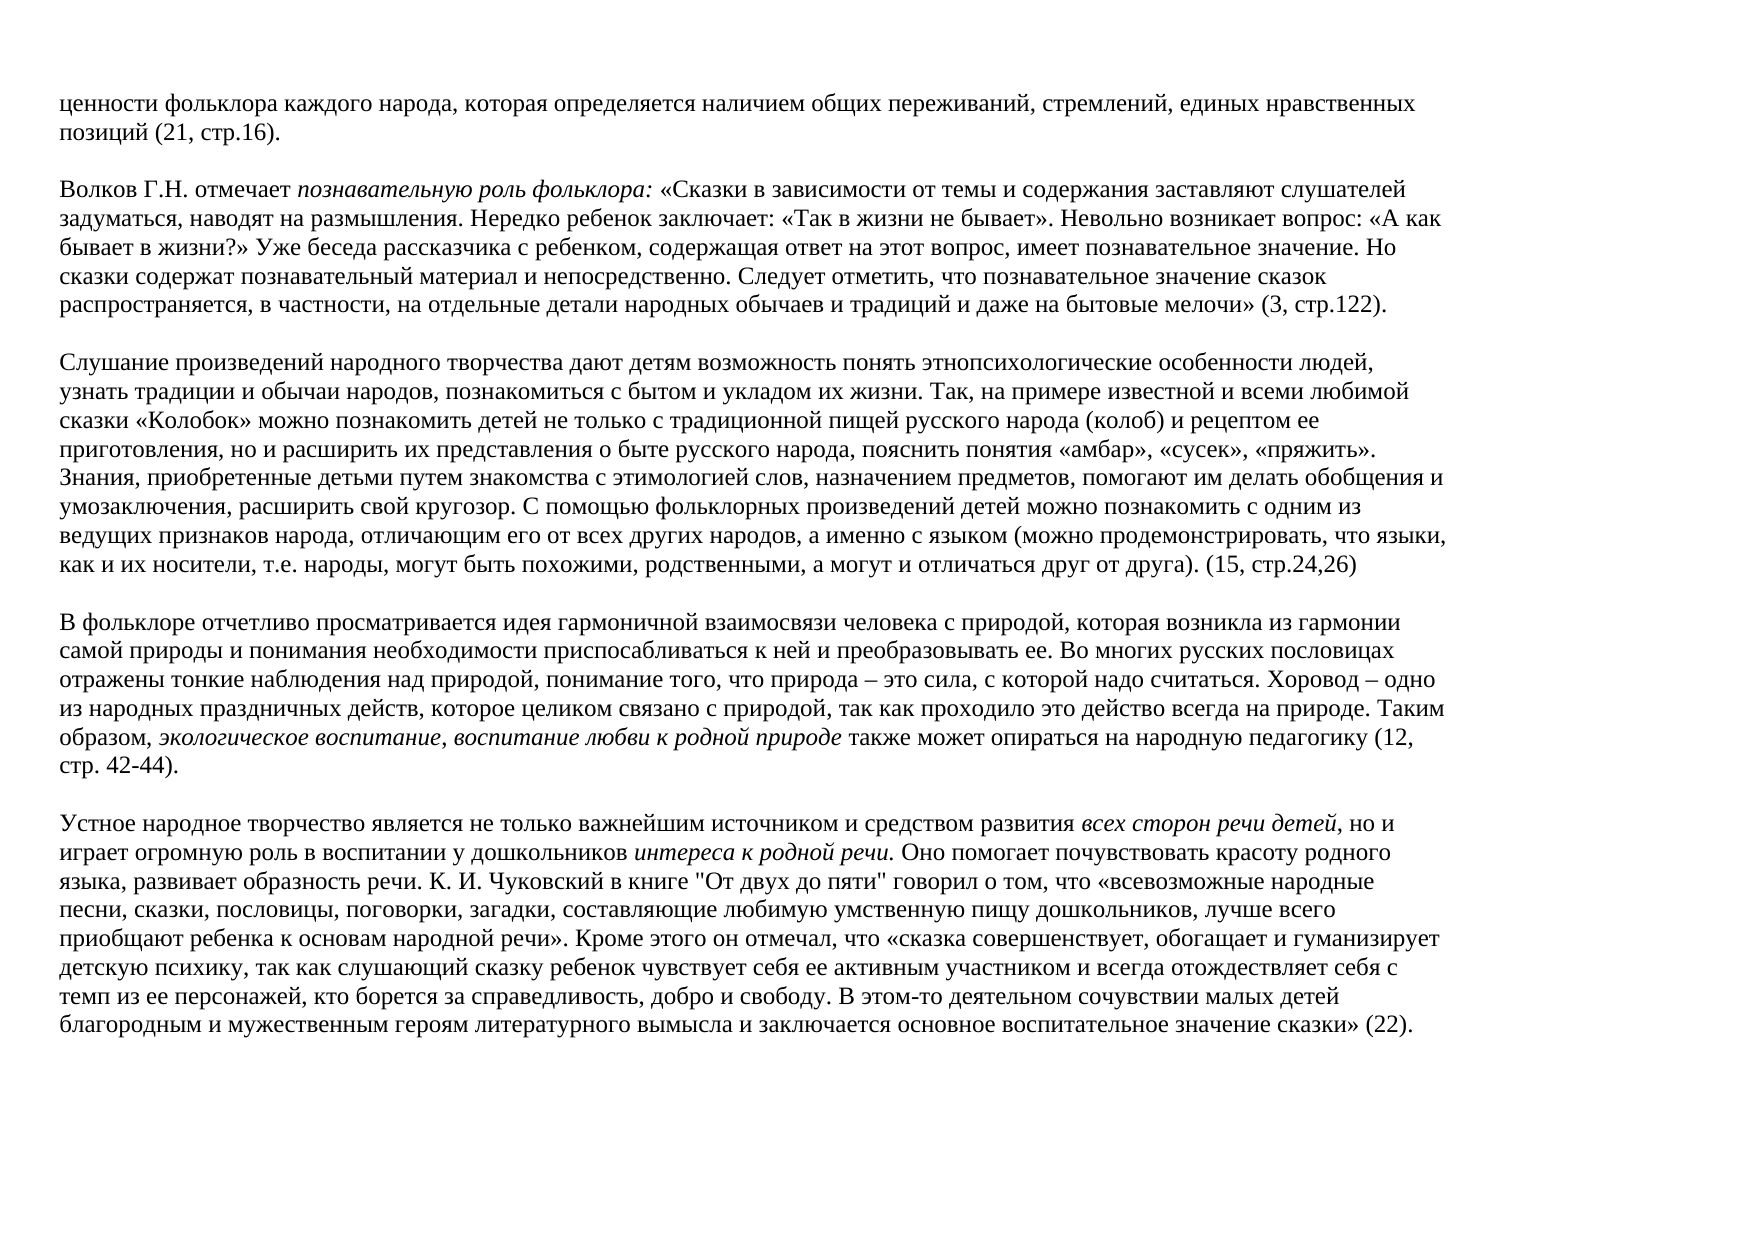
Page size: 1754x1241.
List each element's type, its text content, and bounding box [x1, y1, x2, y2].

text Волков Г.Н. отмечает познавательную роль фольклора: «Сказки в зависимости от темы и содержания заставляют слушателей задуматься, наводят на размышления. Нередко ребенок заключает: «Так в жизни не бывает». Невольно возникает вопрос: «А как бывает в жизни?» Уже беседа рассказчика с ребенком, содержащая ответ на этот вопрос, имеет познавательное значение. Но сказки содержат познавательный материал и непосредственно. Следует отметить, что познавательное значение сказок распространяется, в частности, на отдельные детали народных обычаев и традиций и даже на бытовые мелочи» (3, стр.122). [59, 174, 1447, 318]
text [59, 88, 1447, 145]
text Слушание произведений народного творчества дают детям возможность понять этнопсихологические особенности людей, узнать традиции и обычаи народов, познакомиться с бытом и укладом их жизни. Так, на примере известной и всеми любимой сказки «Колобок» можно познакомить детей не только с традиционной пищей русского народа (колоб) и рецептом ее приготовления, но и расширить их представления о быте русского народа, пояснить понятия «амбар», «сусек», «пряжить». Знания, приобретенные детьми путем знакомства с этимологией слов, назначением предметов, помогают им делать обобщения и умозаключения, расширить свой кругозор. С помощью фольклорных произведений детей можно познакомить с одним из ведущих признаков народа, отличающим его от всех других народов, а именно с языком (можно продемонстрировать, что языки, как и их носители, т.е. народы, могут быть похожими, родственными, а могут и отличаться друг от друга). (15, стр.24,26) [59, 347, 1447, 577]
text Устное народное творчество является не только важнейшим источником и средством развития всех сторон речи детей, но и играет огромную роль в воспитании у дошкольников интереса к родной речи. Оно помогает почувствовать красоту родного языка, развивает образность речи. К. И. Чуковский в книге "От двух до пяти" говорил о том, что «всевозможные народные песни, сказки, пословицы, поговорки, загадки, составляющие любимую умственную пищу дошкольников, лучше всего приобщают ребенка к основам народной речи». Кроме этого он отмечал, что «сказка совершенствует, обогащает и гуманизирует детскую психику, так как слушающий сказку ребенок чувствует себя ее активным участником и всегда отождествляет себя с темп из ее персонажей, кто борется за справедливость, добро и свободу. В этом-то деятельном сочувствии малых детей благородным и мужественным героям литературного вымысла и заключается основное воспитательное значение сказки» (22). [59, 808, 1447, 1038]
text В фольклоре отчетливо просматривается идея гармоничной взаимосвязи человека с природой, которая возникла из гармонии самой природы и понимания необходимости приспосабливаться к ней и преобразовывать ее. Во многих русских пословицах отражены тонкие наблюдения над природой, понимание того, что природа – это сила, с которой надо считаться. Хоровод – одно из народных праздничных действ, которое целиком связано с природой, так как проходило это действо всегда на природе. Таким образом, экологическое воспитание, воспитание любви к родной природе также может опираться на народную педагогику (12, стр. 42-44). [59, 607, 1447, 779]
